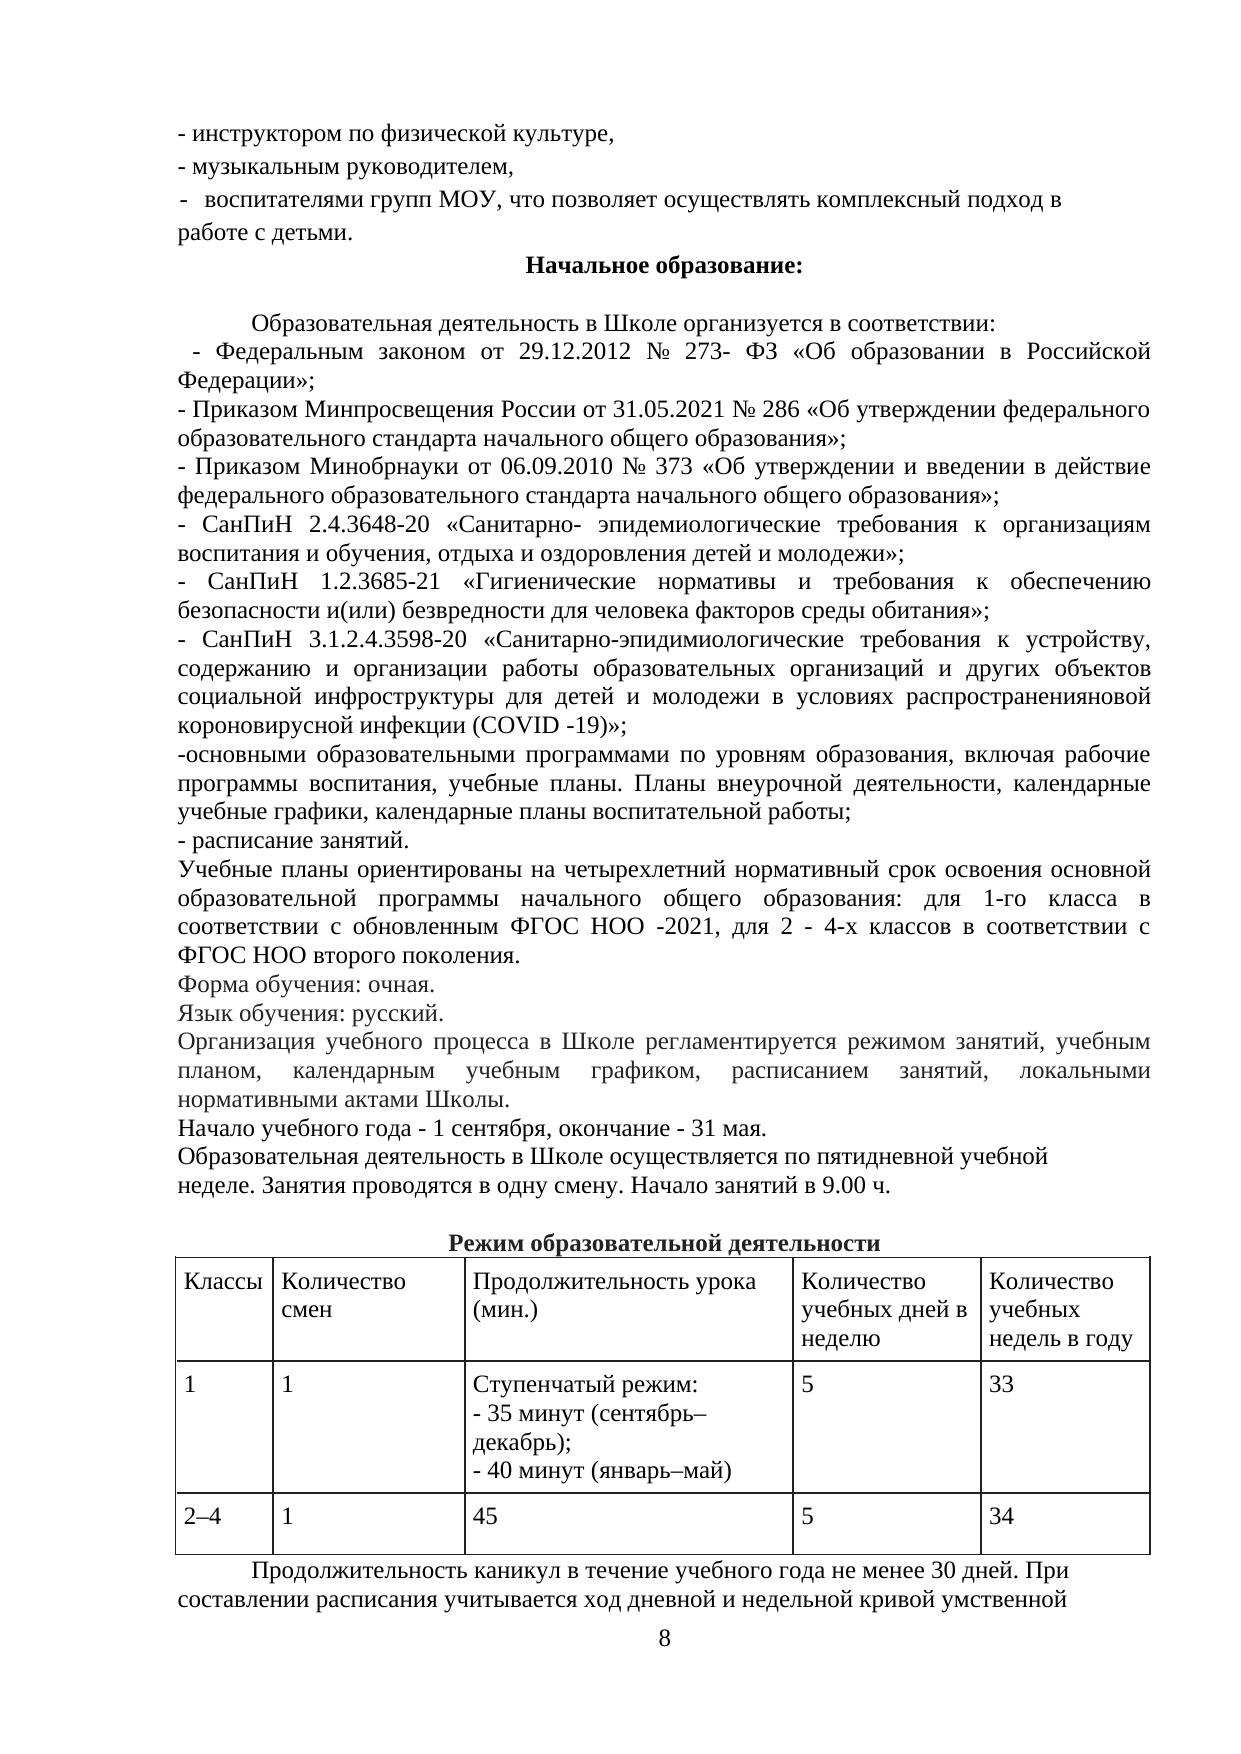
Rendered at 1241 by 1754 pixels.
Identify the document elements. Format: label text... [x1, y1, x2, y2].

table_header Продолжительность урока (мин.) [466, 1258, 792, 1360]
text - СанПиН 3.1.2.4.3598-20 «Санитарно-эпидимиологические требования к устройству, содержанию и организации работы образовательных организаций и других объектов социальной инфроструктуры для детей и молодежи в условиях распространенияновой короновирусной инфекции (СОVID -19)»; [177, 624, 1152, 739]
text - Приказом Минобрнауки от 06.09.2010 № 373 «Об утверждении и введении в действие федерального образовательного стандарта начального общего образования»; [177, 451, 1152, 509]
text Организация учебного процесса в Школе регламентируется режимом занятий, учебным планом, календарным учебным графиком, расписанием занятий, локальными нормативными актами Школы. [177, 1026, 1152, 1113]
table_cell 34 [982, 1494, 1149, 1554]
text Образовательная деятельность в Школе осуществляется по пятидневной учебной [177, 1141, 1152, 1170]
table_cell 1 [176, 1361, 272, 1492]
table_cell 1 [274, 1362, 464, 1492]
text Учебные планы ориентированы на четырехлетний нормативный срок освоения основной образовательной программы начального общего образования: для 1-го класса в соответствии с обновленным ФГОС НОО -2021, для 2 - 4-х классов в соответствии с ФГОС НОО второго поколения. [177, 854, 1152, 969]
table_cell 5 [794, 1494, 980, 1554]
text Продолжительность каникул в течение учебного года не менее 30 дней. При [177, 1555, 1152, 1584]
text - расписание занятий. [177, 825, 1152, 854]
text Начальное образование: [177, 250, 1152, 279]
table_cell 5 [794, 1362, 980, 1492]
text Форма обучения: очная. [177, 969, 1152, 998]
text - Приказом Минпросвещения России от 31.05.2021 № 286 «Об утверждении федерального образовательного стандарта начального общего образования»; [177, 394, 1152, 451]
text составлении расписания учитывается ход дневной и недельной кривой умственной [177, 1584, 1152, 1613]
text Образовательная деятельность в Школе организуется в соответствии: [177, 308, 1152, 336]
text - Федеральным законом от 29.12.2012 № 273- ФЗ «Об образовании в Российской Федерации»; [177, 336, 1152, 394]
text Режим образовательной деятельности [177, 1228, 1152, 1256]
table_header Количество смен [274, 1258, 464, 1360]
table_header Количество учебных недель в году [982, 1258, 1149, 1360]
text - СанПиН 1.2.3685-21 «Гигиенические нормативы и требования к обеспечению безопасности и(или) безвредности для человека факторов среды обитания»; [177, 566, 1152, 624]
text - музыкальным руководителем, [177, 151, 1124, 180]
text неделе. Занятия проводятся в одну смену. Начало занятий в 9.00 ч. [177, 1170, 1152, 1199]
text Язык обучения: русский. [177, 998, 1152, 1026]
text - СанПиН 2.4.3648-20 «Санитарно- эпидемиологические требования к организациям воспитания и обучения, отдыха и оздоровления детей и молодежи»; [177, 509, 1152, 566]
text Начало учебного года - 1 сентября, окончание - 31 мая. [177, 1113, 1152, 1141]
text - инструктором по физической культуре, [177, 118, 1124, 147]
text -основными образовательными программами по уровням образования, включая рабочие программы воспитания, учебные планы. Планы внеурочной деятельности, календарные учебные графики, календарные планы воспитательной работы; [177, 739, 1152, 825]
table_cell 1 [274, 1494, 464, 1554]
text - воспитателями групп МОУ, что позволяет осуществлять комплексный подход в работе с детьми. [177, 184, 1124, 246]
table_cell 45 [466, 1494, 792, 1554]
table_cell 2–4 [176, 1493, 272, 1554]
table_header Классы [176, 1258, 272, 1360]
table_header Количество учебных дней в неделю [794, 1258, 980, 1360]
table_cell Ступенчатый режим: - 35 минут (сентябрь–декабрь); - 40 минут (январь–май) [466, 1362, 792, 1492]
table_cell 33 [982, 1362, 1149, 1492]
